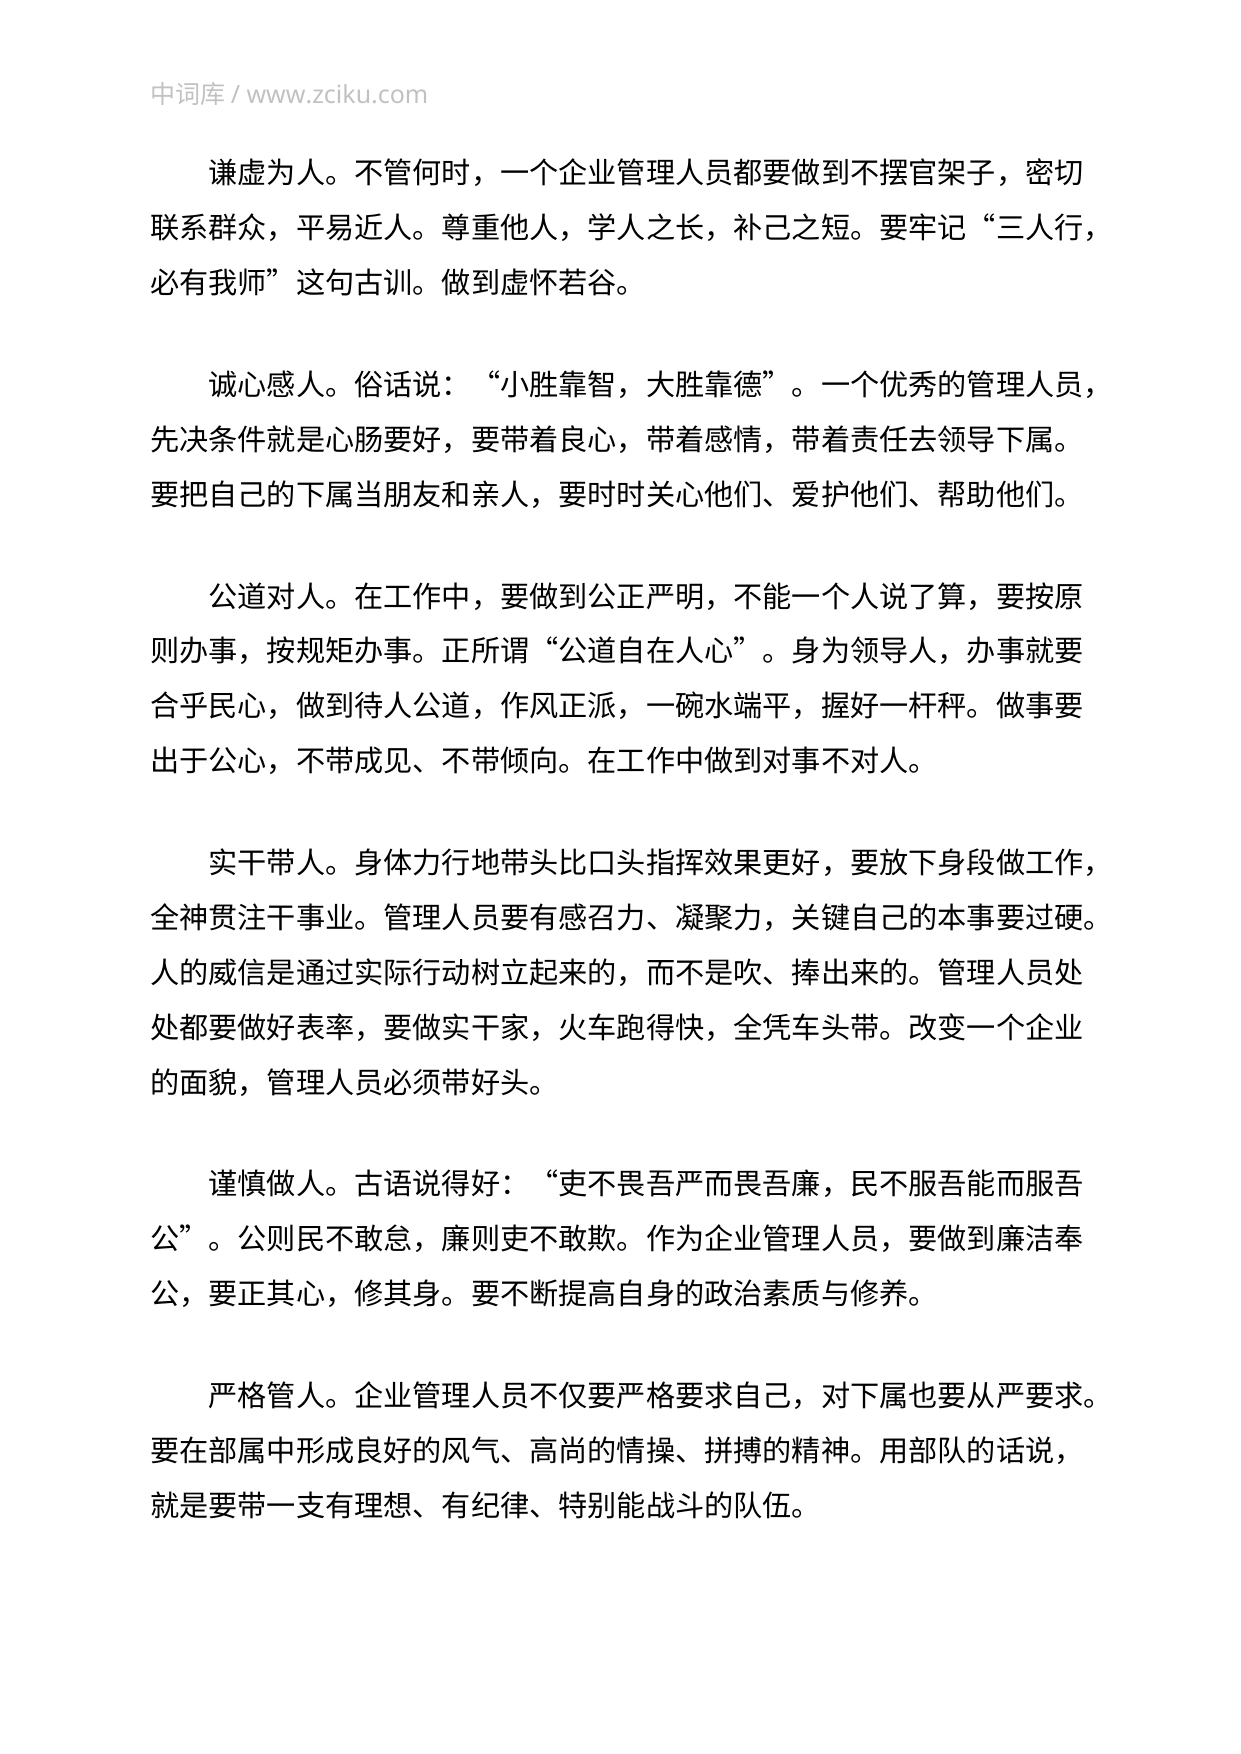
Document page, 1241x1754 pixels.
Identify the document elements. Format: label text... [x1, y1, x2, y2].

text 实干带人。身体力行地带头比口头指挥效果更好，要放下身段做工作，全神贯注干事业。管理人员要有感召力、凝聚力，关键自己的本事要过硬。人的威信是通过实际行动树立起来的，而不是吹、捧出来的。管理人员处处都要做好表率，要做实干家，火车跑得快，全凭车头带。改变一个企业的面貌，管理人员必须带好头。 [150, 839, 1090, 1101]
text 诚心感人。俗话说：“小胜靠智，大胜靠德”。一个优秀的管理人员，先决条件就是心肠要好，要带着良心，带着感情，带着责任去领导下属。要把自己的下属当朋友和亲人，要时时关心他们、爱护他们、帮助他们。 [150, 362, 1090, 514]
text 严格管人。企业管理人员不仅要严格要求自己，对下属也要从严要求。要在部属中形成良好的风气、高尚的情操、拼搏的精神。用部队的话说，就是要带一支有理想、有纪律、特别能战斗的队伍。 [150, 1372, 1090, 1524]
text 公道对人。在工作中，要做到公正严明，不能一个人说了算，要按原则办事，按规矩办事。正所谓“公道自在人心”。身为领导人，办事就要合乎民心，做到待人公道，作风正派，一碗水端平，握好一杆秤。做事要出于公心，不带成见、不带倾向。在工作中做到对事不对人。 [150, 573, 1090, 780]
text 谨慎做人。古语说得好：“吏不畏吾严而畏吾廉，民不服吾能而服吾公”。公则民不敢怠，廉则吏不敢欺。作为企业管理人员，要做到廉洁奉公，要正其心，修其身。要不断提高自身的政治素质与修养。 [150, 1161, 1090, 1313]
text 谦虚为人。不管何时，一个企业管理人员都要做到不摆官架子，密切联系群众，平易近人。尊重他人，学人之长，补己之短。要牢记“三人行，必有我师”这句古训。做到虚怀若谷。 [150, 150, 1090, 302]
